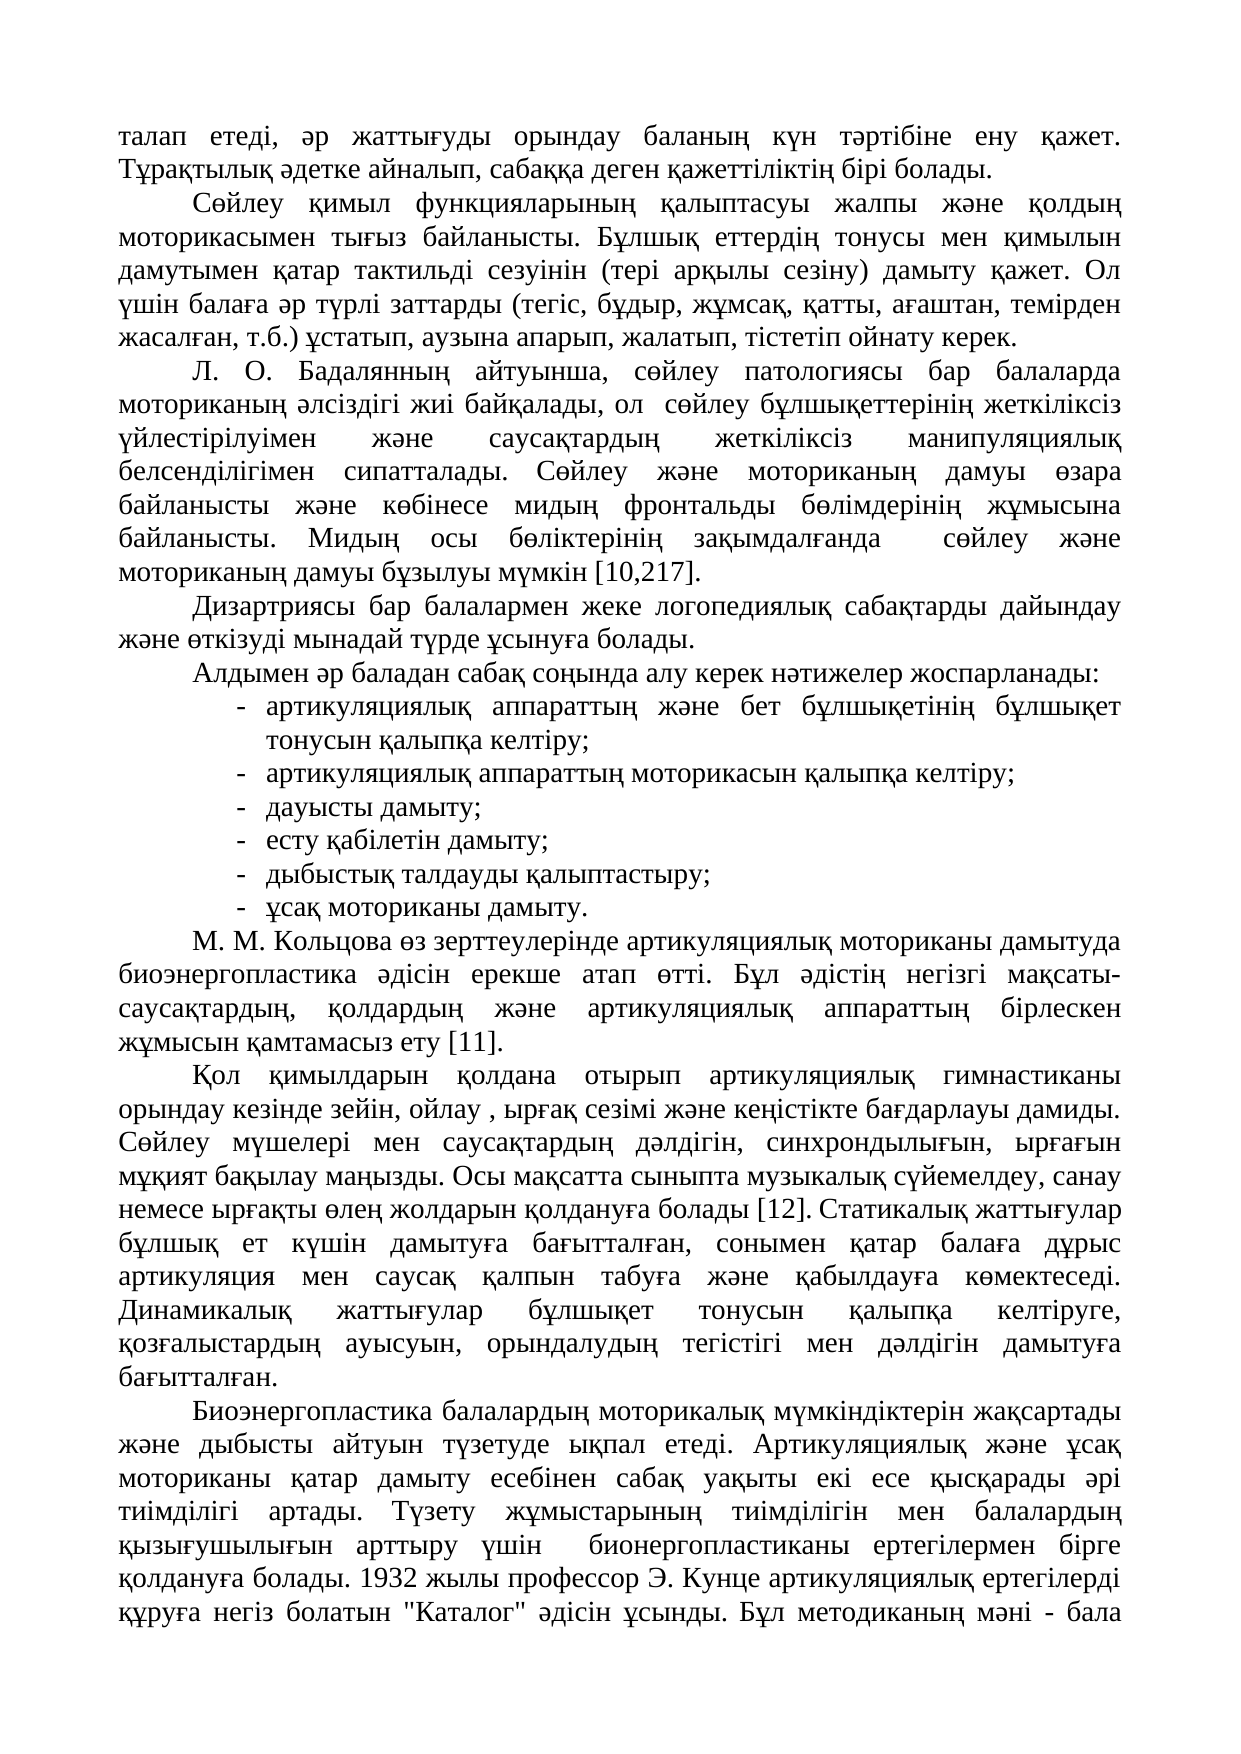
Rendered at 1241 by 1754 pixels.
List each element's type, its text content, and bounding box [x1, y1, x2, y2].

list артикуляциялық аппараттың және бет бұлшықетінің бұлшықет тонусын қалыпқа келтіру; [236, 688, 1122, 755]
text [118, 1393, 1122, 1627]
list есту қабілетін дамыту; [236, 822, 1122, 856]
text Дизартриясы бар балалармен жеке логопедиялық сабақтарды дайындау және өткізуді мынадай түрде ұсынуға болады. [118, 588, 1122, 655]
list ұсақ моториканы дамыту. [236, 889, 1122, 923]
text Л. О. Бадалянның айтуынша, сөйлеу патологиясы бар балаларда моториканың әлсіздігі жиі байқалады, ол сөйлеу бұлшықеттерінің жеткіліксіз үйлестірілуімен және саусақтардың жеткіліксіз манипуляциялық белсенділігімен сипатталады. Сөйлеу және моториканың дамуы өзара байланысты және көбінесе мидың фронтальды бөлімдерінің жұмысына байланысты. Мидың осы бөліктерінің зақымдалғанда сөйлеу және моториканың дамуы бұзылуы мүмкін [10,217]. [118, 353, 1122, 588]
list дыбыстық талдауды қалыптастыру; [236, 856, 1122, 889]
text Сөйлеу қимыл функцияларының қалыптасуы жалпы және қолдың моторикасымен тығыз байланысты. Бұлшық еттердің тонусы мен қимылын дамутымен қатар тактильді сезуінін (тері арқылы сезіну) дамыту қажет. Ол үшін балаға әр түрлі заттарды (тегіс, бұдыр, жұмсақ, қатты, ағаштан, темірден жасалған, т.б.) ұстатып, аузына апарып, жалатып, тістетіп ойнату керек. [118, 185, 1122, 353]
list дауысты дамыту; [236, 789, 1122, 822]
list артикуляциялық аппараттың моторикасын қалыпқа келтіру; [236, 755, 1122, 789]
text Алдымен әр баладан сабақ соңында алу керек нәтижелер жоспарланады: [118, 655, 1122, 688]
text М. М. Кольцова өз зерттеулерінде артикуляциялық моториканы дамытуда биоэнергопластика әдісін ерекше атап өтті. Бұл әдістің негізгі мақсаты-саусақтардың, қолдардың және артикуляциялық аппараттың бірлескен жұмысын қамтамасыз ету [11]. [118, 923, 1122, 1057]
text Қол қимылдарын қолдана отырып артикуляциялық гимнастиканы орындау кезінде зейін, ойлау , ырғақ сезімі және кеңістікте бағдарлауы дамиды. Сөйлеу мүшелері мен саусақтардың дәлдігін, синхрондылығын, ырғағын мұқият бақылау маңызды. Осы мақсатта сыныпта музыкалық сүйемелдеу, санау немесе ырғақты өлең жолдарын қолдануға болады [12]. Статикалық жаттығулар бұлшық ет күшін дамытуға бағытталған, сонымен қатар балаға дұрыс артикуляция мен саусақ қалпын табуға және қабылдауға көмектеседі. Динамикалық жаттығулар бұлшықет тонусын қалыпқа келтіруге, қозғалыстардың ауысуын, орындалудың тегістігі мен дәлдігін дамытуға бағытталған. [118, 1057, 1122, 1393]
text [118, 118, 1122, 185]
